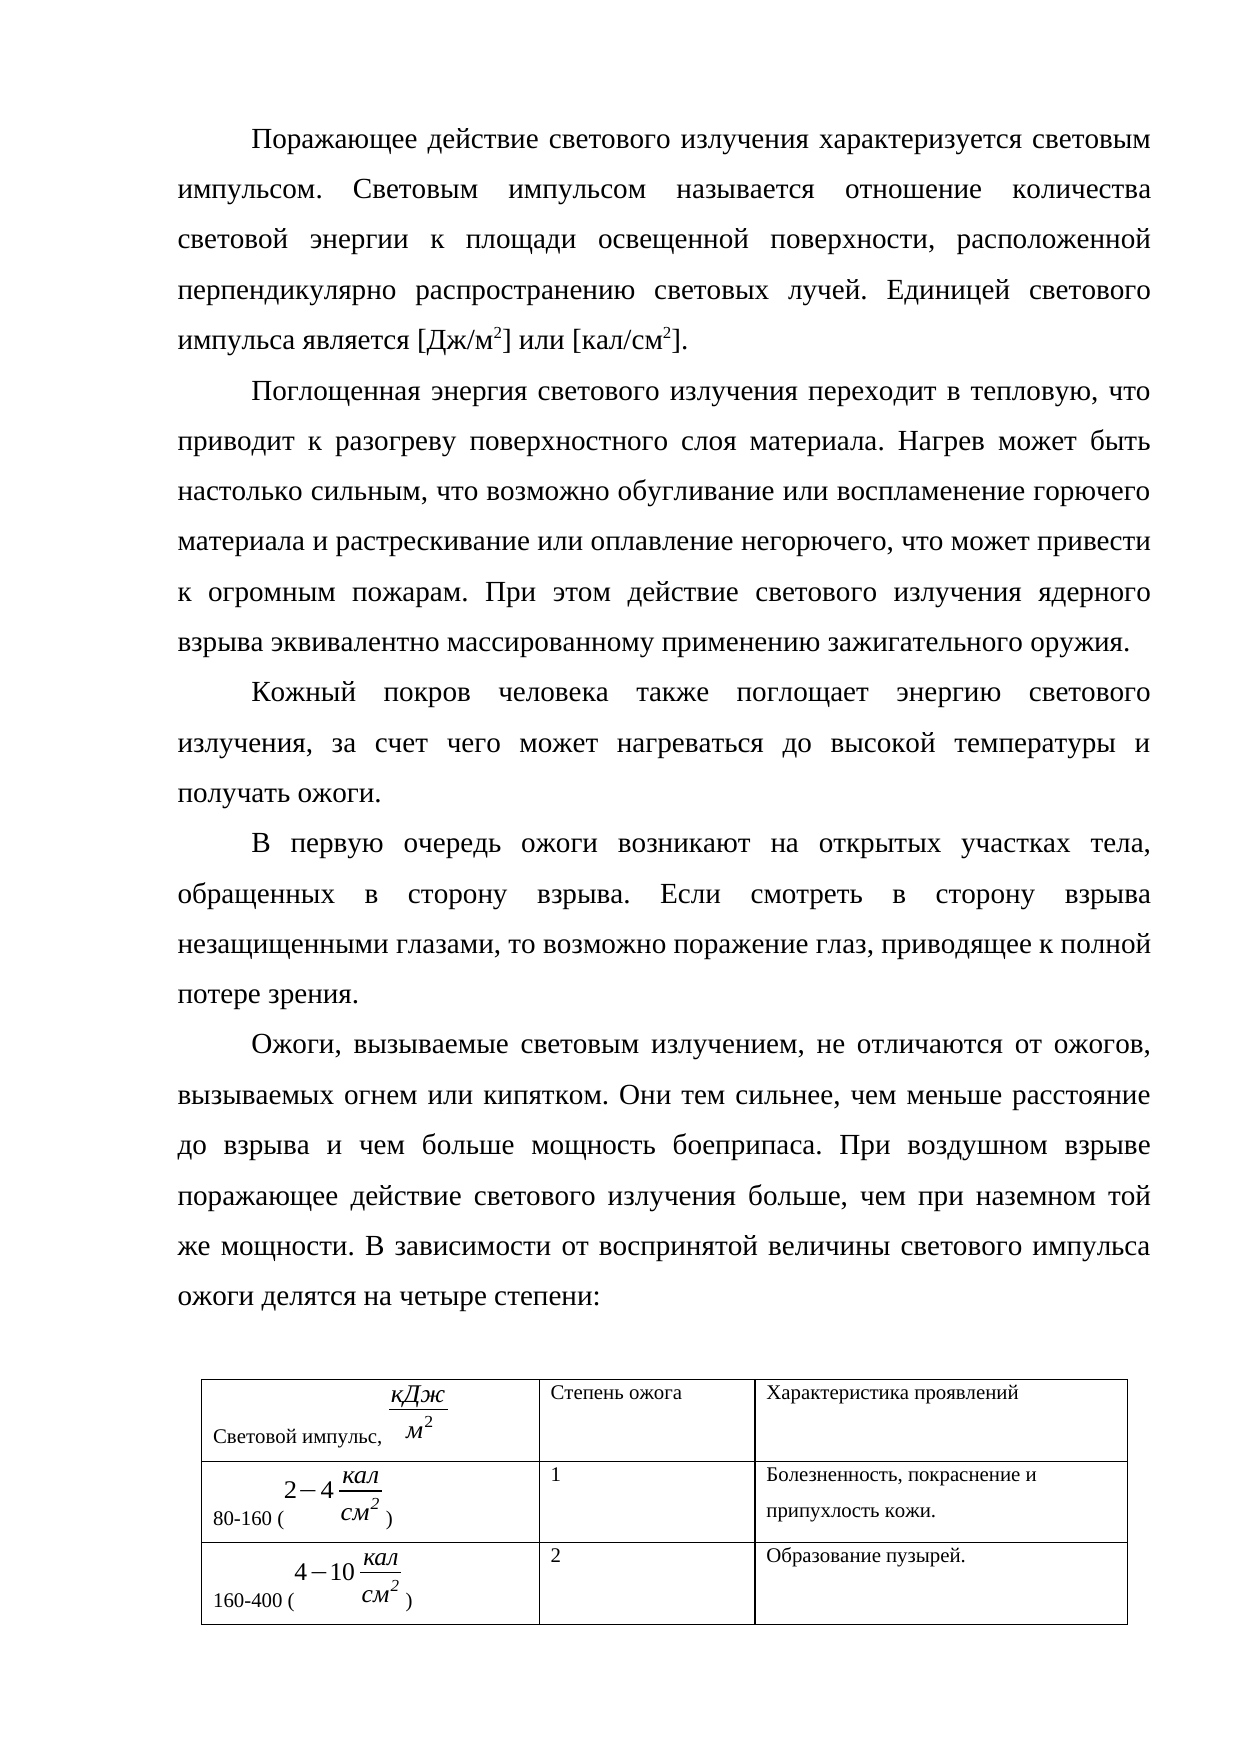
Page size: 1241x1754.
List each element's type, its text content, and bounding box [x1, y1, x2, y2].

table_cell 2 [540, 1543, 754, 1624]
text Поражающее действие светового излучения характеризуется световым импульсом. Световым импульсом называется отношение количества световой энергии к площади освещенной поверхности, расположенной перпендикулярно распространению световых лучей. Единицей светового импульса является [Дж/м2] или [кал/см2]. [177, 121, 1152, 356]
table_header Характеристика проявлений [756, 1380, 1127, 1461]
text В первую очередь ожоги возникают на открытых участках тела, обращенных в сторону взрыва. Если смотреть в сторону взрыва незащищенными глазами, то возможно поражение глаз, приводящее к полной потере зрения. [177, 825, 1152, 1010]
table_cell 1 [540, 1462, 754, 1542]
text Поглощенная энергия светового излучения переходит в тепловую, что приводит к разогреву поверхностного слоя материала. Нагрев может быть настолько сильным, что возможно обугливание или воспламенение горючего материала и растрескивание или оплавление негорючего, что может привести к огромным пожарам. При этом действие светового излучения ядерного взрыва эквивалентно массированному применению зажигательного оружия. [177, 373, 1152, 658]
table_cell 160-400 () [202, 1543, 539, 1624]
text Ожоги, вызываемые световым излучением, не отличаются от ожогов, вызываемых огнем или кипятком. Они тем сильнее, чем меньше расстояние до взрыва и чем больше мощность боеприпаса. При воздушном взрыве поражающее действие светового излучения больше, чем при наземном той же мощности. В зависимости от воспринятой величины светового импульса ожоги делятся на четыре степени: [177, 1027, 1152, 1312]
table_header Световой импульс, [202, 1380, 539, 1461]
table_header Степень ожога [540, 1380, 754, 1461]
table_cell Образование пузырей. [756, 1543, 1127, 1624]
table_cell 80-160 () [202, 1462, 539, 1542]
table_cell Болезненность, покраснение и припухлость кожи. [756, 1462, 1127, 1542]
text Кожный покров человека также поглощает энергию светового излучения, за счет чего может нагреваться до высокой температуры и получать ожоги. [177, 674, 1152, 809]
